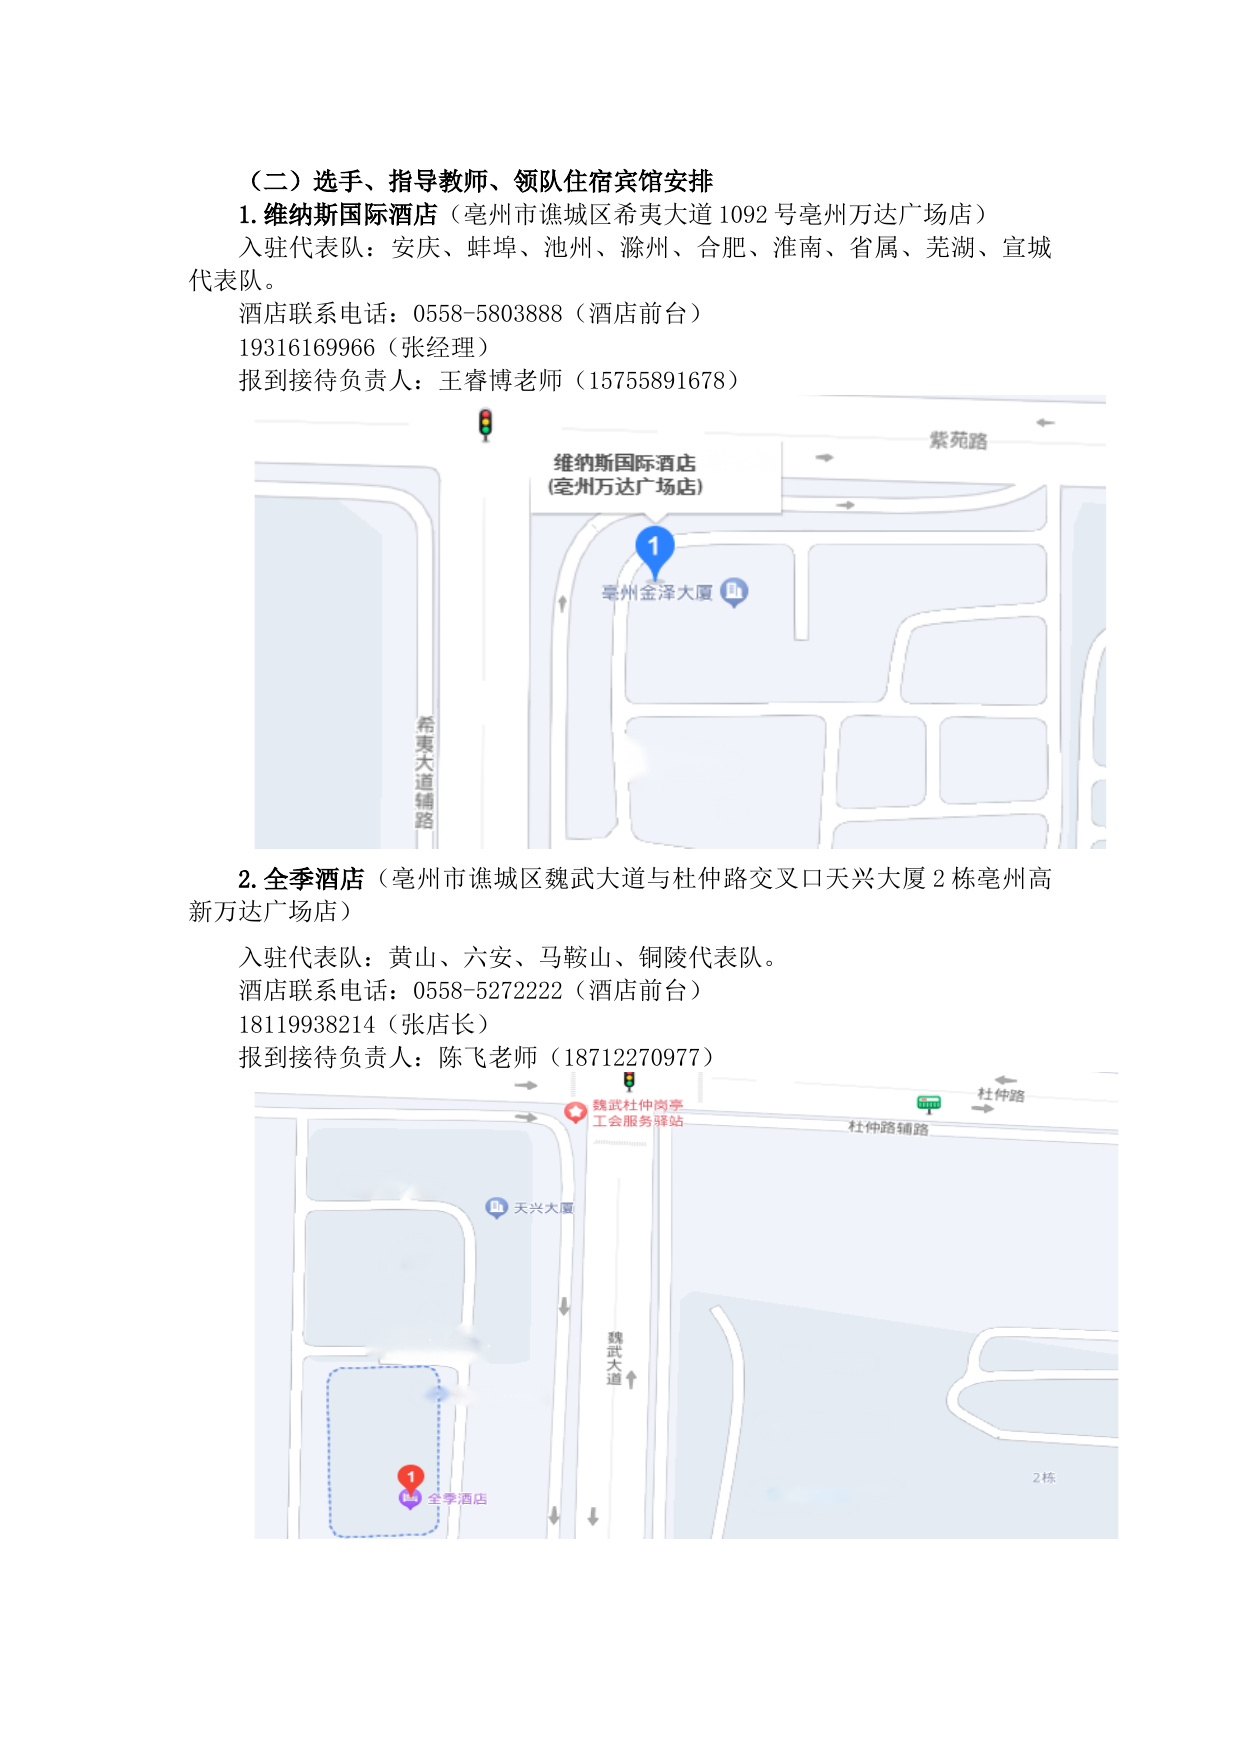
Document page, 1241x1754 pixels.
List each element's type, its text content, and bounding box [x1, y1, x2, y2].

picture [254, 395, 1107, 849]
list 报到接待负责人：陈飞老师（18712270977） [188, 1039, 1052, 1072]
subtitle （二）选手、指导教师、领队住宿宾馆安排 [188, 162, 1052, 196]
text 入驻代表队：安庆、蚌埠、池州、滁州、合肥、淮南、省属、芜湖、宣城代表队。 [188, 229, 1052, 295]
text 19316169966（张经理） [188, 329, 1052, 362]
text 酒店联系电话：0558-5803888（酒店前台） [188, 295, 1052, 329]
text 1.维纳斯国际酒店（亳州市谯城区希夷大道1092号亳州万达广场店） [188, 196, 1052, 229]
list 入驻代表队：黄山、六安、马鞍山、铜陵代表队。 [188, 939, 1052, 972]
list 酒店联系电话：0558-5272222（酒店前台） [188, 972, 1052, 1006]
list 2.全季酒店（亳州市谯城区魏武大道与杜仲路交叉口天兴大厦2栋亳州高新万达广场店） [188, 860, 1052, 927]
text 报到接待负责人：王睿博老师（15755891678） [188, 362, 1052, 395]
picture [254, 1072, 1119, 1539]
list 18119938214（张店长） [188, 1006, 1052, 1039]
